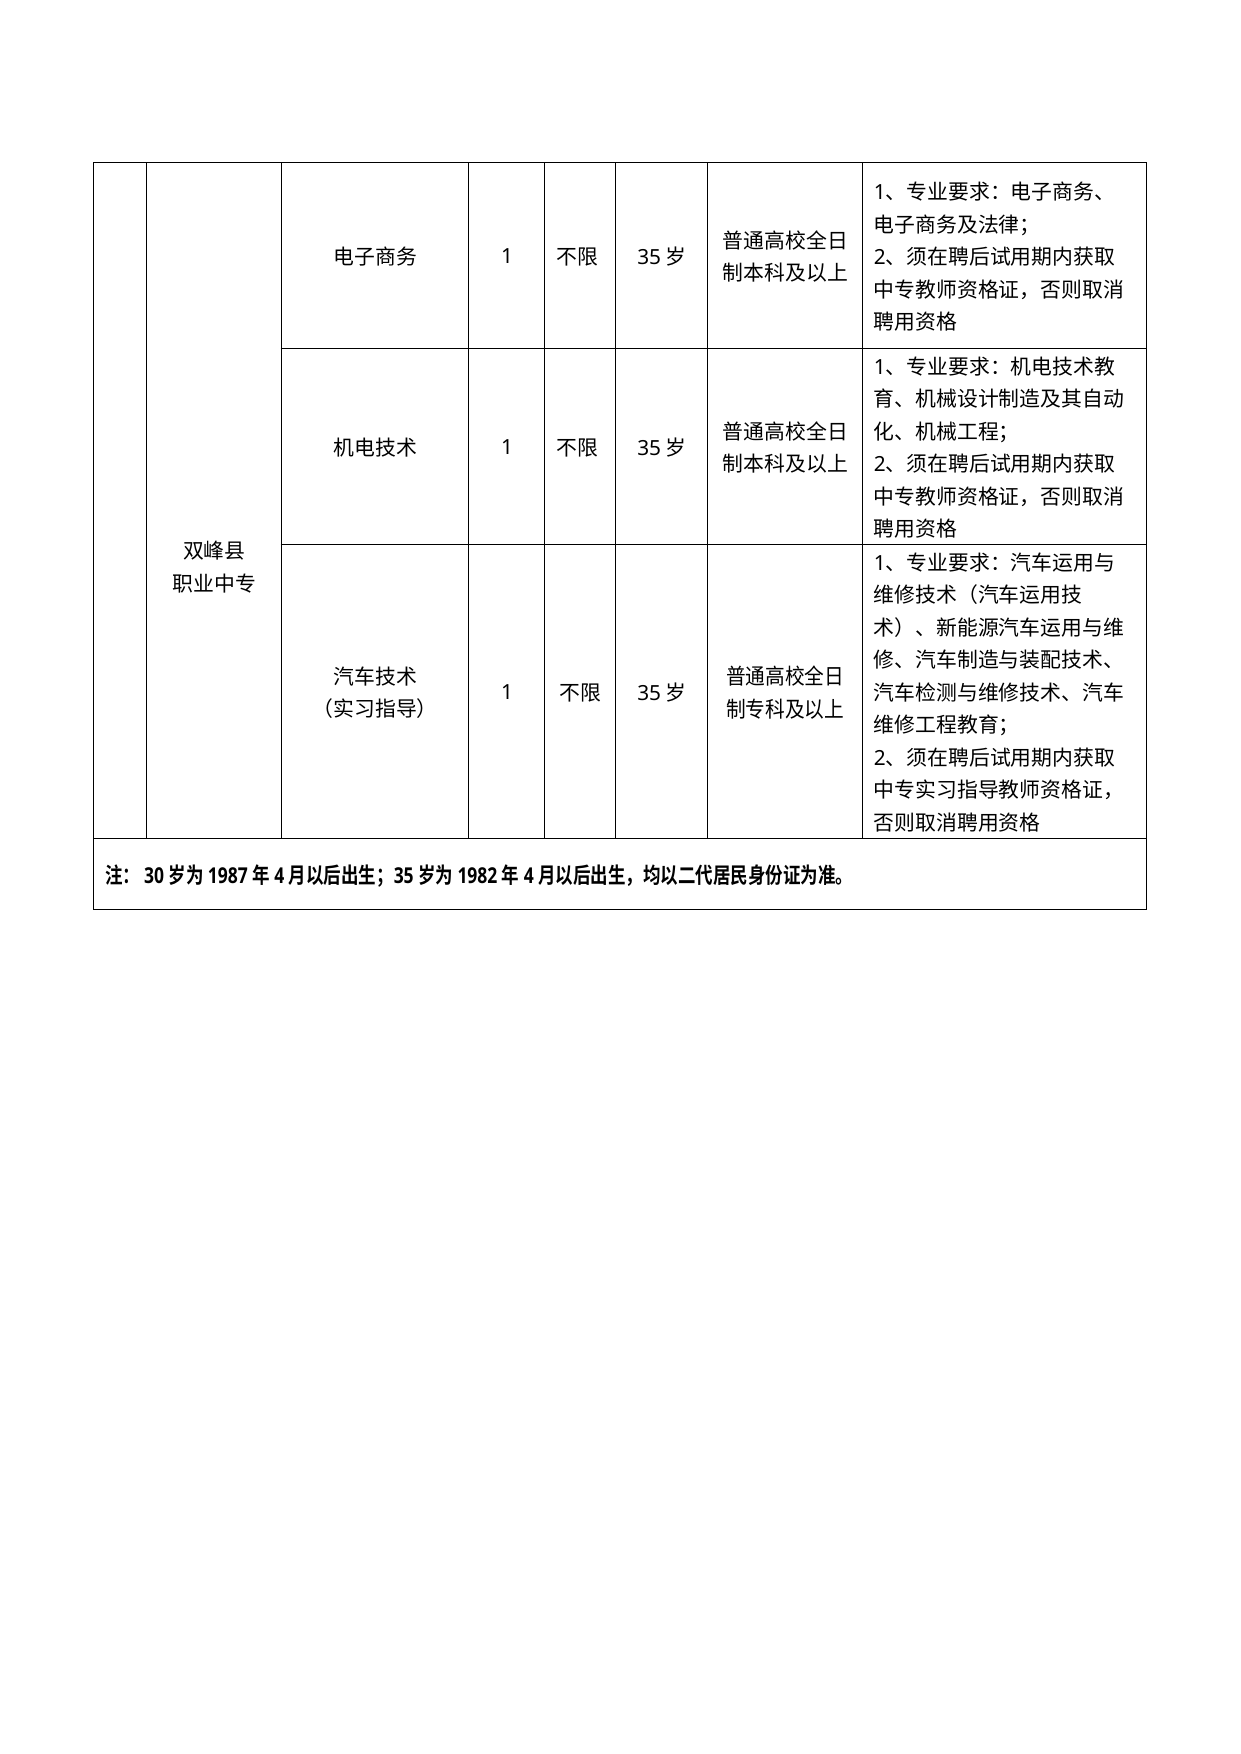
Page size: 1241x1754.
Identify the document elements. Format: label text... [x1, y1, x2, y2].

table_cell 1、专业要求：汽车运用与维修技术（汽车运用技术）、新能源汽车运用与维修、汽车制造与装配技术、汽车检测与维修技术、汽车维修工程教育； 2、须在聘后试用期内获取中专实习指导教师资格证，否则取消聘用资格 [863, 545, 1146, 837]
table_cell 不限 [545, 349, 615, 544]
table_cell 35岁 [616, 349, 707, 544]
table_cell 35岁 [616, 163, 707, 348]
table_cell 机电技术 [282, 349, 468, 544]
table_cell 35岁 [616, 545, 707, 837]
table_cell 普通高校全日制本科及以上 [708, 349, 862, 544]
table_cell 电子商务 [282, 163, 468, 348]
table_cell 不限 [545, 545, 615, 837]
table_cell 1、专业要求：电子商务、电子商务及法律； 2、须在聘后试用期内获取中专教师资格证，否则取消聘用资格 [863, 163, 1146, 348]
table_cell 1 [469, 349, 544, 544]
table_cell 汽车技术 （实习指导） [282, 545, 468, 837]
table_cell 1 [469, 545, 544, 837]
table_cell 注： 30岁为1987年4月以后出生；35岁为1982年4月以后出生，均以二代居民身份证为准。 [94, 839, 1146, 909]
table_cell 1、专业要求：机电技术教育、机械设计制造及其自动化、机械工程； 2、须在聘后试用期内获取中专教师资格证，否则取消聘用资格 [863, 349, 1146, 544]
table_cell 普通高校全日制本科及以上 [708, 163, 862, 348]
table_cell 普通高校全日制专科及以上 [708, 545, 862, 837]
table_cell 1 [469, 163, 544, 348]
table_cell 不限 [545, 163, 615, 348]
